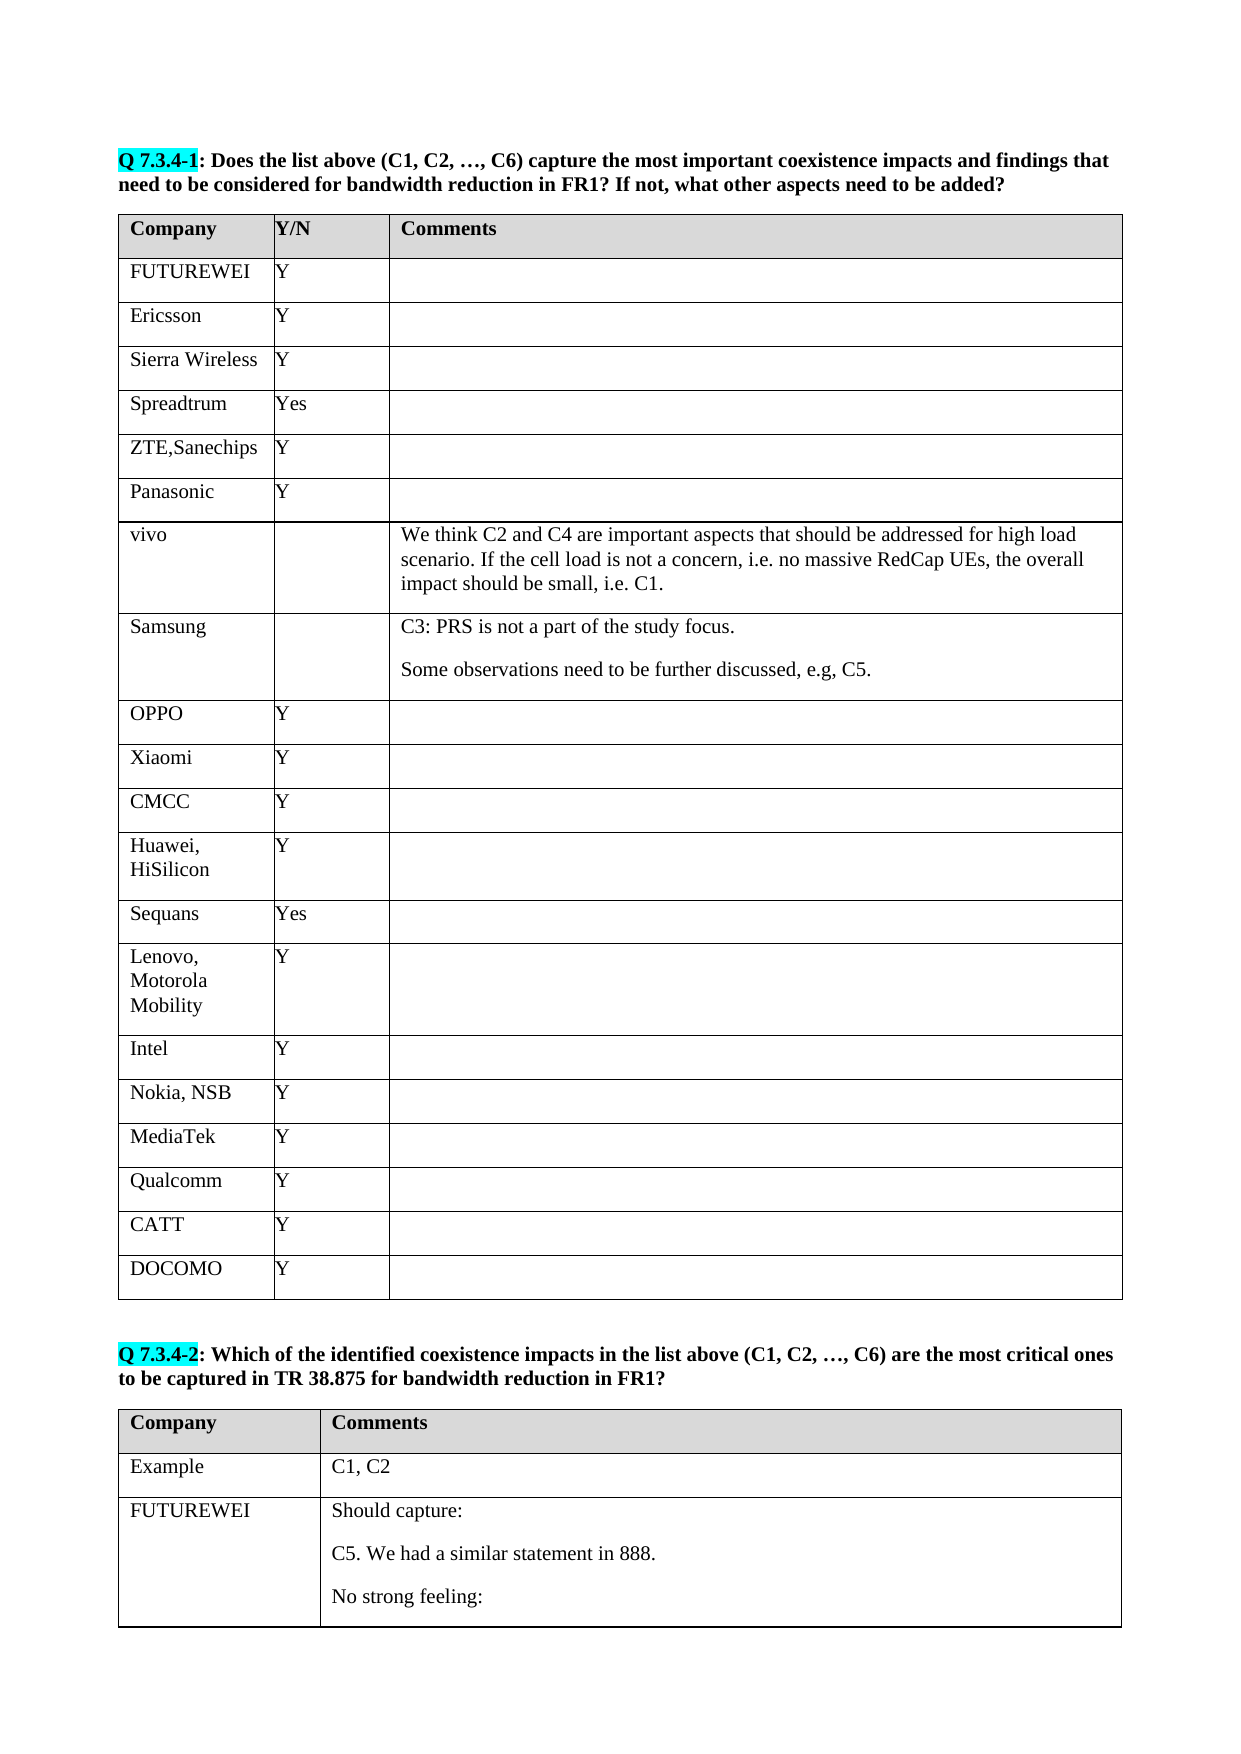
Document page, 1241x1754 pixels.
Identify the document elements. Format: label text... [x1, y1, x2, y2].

table_cell Y [275, 259, 389, 302]
table_cell Spreadtrum [119, 391, 274, 434]
table_cell [390, 479, 1122, 521]
table_cell MediaTek [119, 1124, 274, 1167]
table_cell C3: PRS is not a part of the study focus. Some observations need to be further discussed, e.g, C5. [390, 614, 1122, 700]
table_cell Y [275, 303, 389, 346]
table_cell Huawei, HiSilicon [119, 833, 274, 899]
table_cell Y [275, 1168, 389, 1211]
table_cell Lenovo, Motorola Mobility [119, 944, 274, 1035]
table_cell Xiaomi [119, 745, 274, 788]
table_header Company [119, 1410, 320, 1453]
text Q 7.3.4-1: Does the list above (C1, C2, …, C6) capture the most important coexistence impacts and findings that need to be considered for bandwidth reduction in FR1? If not, what other aspects need to be added? [118, 147, 1122, 196]
table_cell Yes [275, 901, 389, 943]
table_cell DOCOMO [119, 1256, 274, 1298]
table_cell Example [119, 1454, 320, 1497]
table_cell [390, 1036, 1122, 1079]
table_cell Y [275, 789, 389, 832]
table_header Comments [321, 1410, 1121, 1453]
table_cell Y [275, 1124, 389, 1167]
table_cell [390, 789, 1122, 832]
table_cell [275, 614, 389, 700]
table_cell Y [275, 1256, 389, 1298]
table_cell [390, 347, 1122, 390]
table_cell [390, 901, 1122, 943]
table_cell Y [275, 479, 389, 521]
table_cell Panasonic [119, 479, 274, 521]
table_header Company [119, 215, 274, 258]
table_cell [390, 435, 1122, 477]
table_cell C1, C2 [321, 1454, 1121, 1497]
table_cell Sequans [119, 901, 274, 943]
table_cell [390, 833, 1122, 899]
table_cell [390, 1168, 1122, 1211]
table_cell Y [275, 1080, 389, 1123]
table_cell [275, 523, 389, 613]
table_cell [390, 701, 1122, 744]
table_cell We think C2 and C4 are important aspects that should be addressed for high load scenario. If the cell load is not a concern, i.e. no massive RedCap UEs, the overall impact should be small, i.e. C1. [390, 523, 1122, 613]
table_cell [390, 391, 1122, 434]
table_cell [390, 745, 1122, 788]
text Q 7.3.4-2: Which of the identified coexistence impacts in the list above (C1, C2, …, C6) are the most critical ones to be captured in TR 38.875 for bandwidth reduction in FR1? [118, 1342, 1122, 1390]
table_header Y/N [275, 215, 389, 258]
table_cell Y [275, 1036, 389, 1079]
table_cell Y [275, 745, 389, 788]
table_cell FUTUREWEI [119, 1498, 320, 1626]
table_cell Y [275, 701, 389, 744]
table_cell Y [275, 944, 389, 1035]
table_cell Yes [275, 391, 389, 434]
table_cell [390, 1212, 1122, 1254]
table_cell ZTE,Sanechips [119, 435, 274, 477]
table_cell Samsung [119, 614, 274, 700]
table_cell Sierra Wireless [119, 347, 274, 390]
table_cell [390, 1256, 1122, 1298]
table_cell Ericsson [119, 303, 274, 346]
table_header Comments [390, 215, 1122, 258]
table_cell Y [275, 833, 389, 899]
table_cell [390, 1124, 1122, 1167]
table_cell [321, 1498, 1121, 1626]
table_cell Intel [119, 1036, 274, 1079]
table_cell Nokia, NSB [119, 1080, 274, 1123]
table_cell CATT [119, 1212, 274, 1254]
table_cell [390, 303, 1122, 346]
table_cell Qualcomm [119, 1168, 274, 1211]
table_cell Y [275, 435, 389, 477]
table_cell FUTUREWEI [119, 259, 274, 302]
table_cell Y [275, 1212, 389, 1254]
table_cell CMCC [119, 789, 274, 832]
table_cell [390, 259, 1122, 302]
table_cell [390, 944, 1122, 1035]
table_cell vivo [119, 523, 274, 613]
table_cell Y [275, 347, 389, 390]
table_cell OPPO [119, 701, 274, 744]
table_cell [390, 1080, 1122, 1123]
